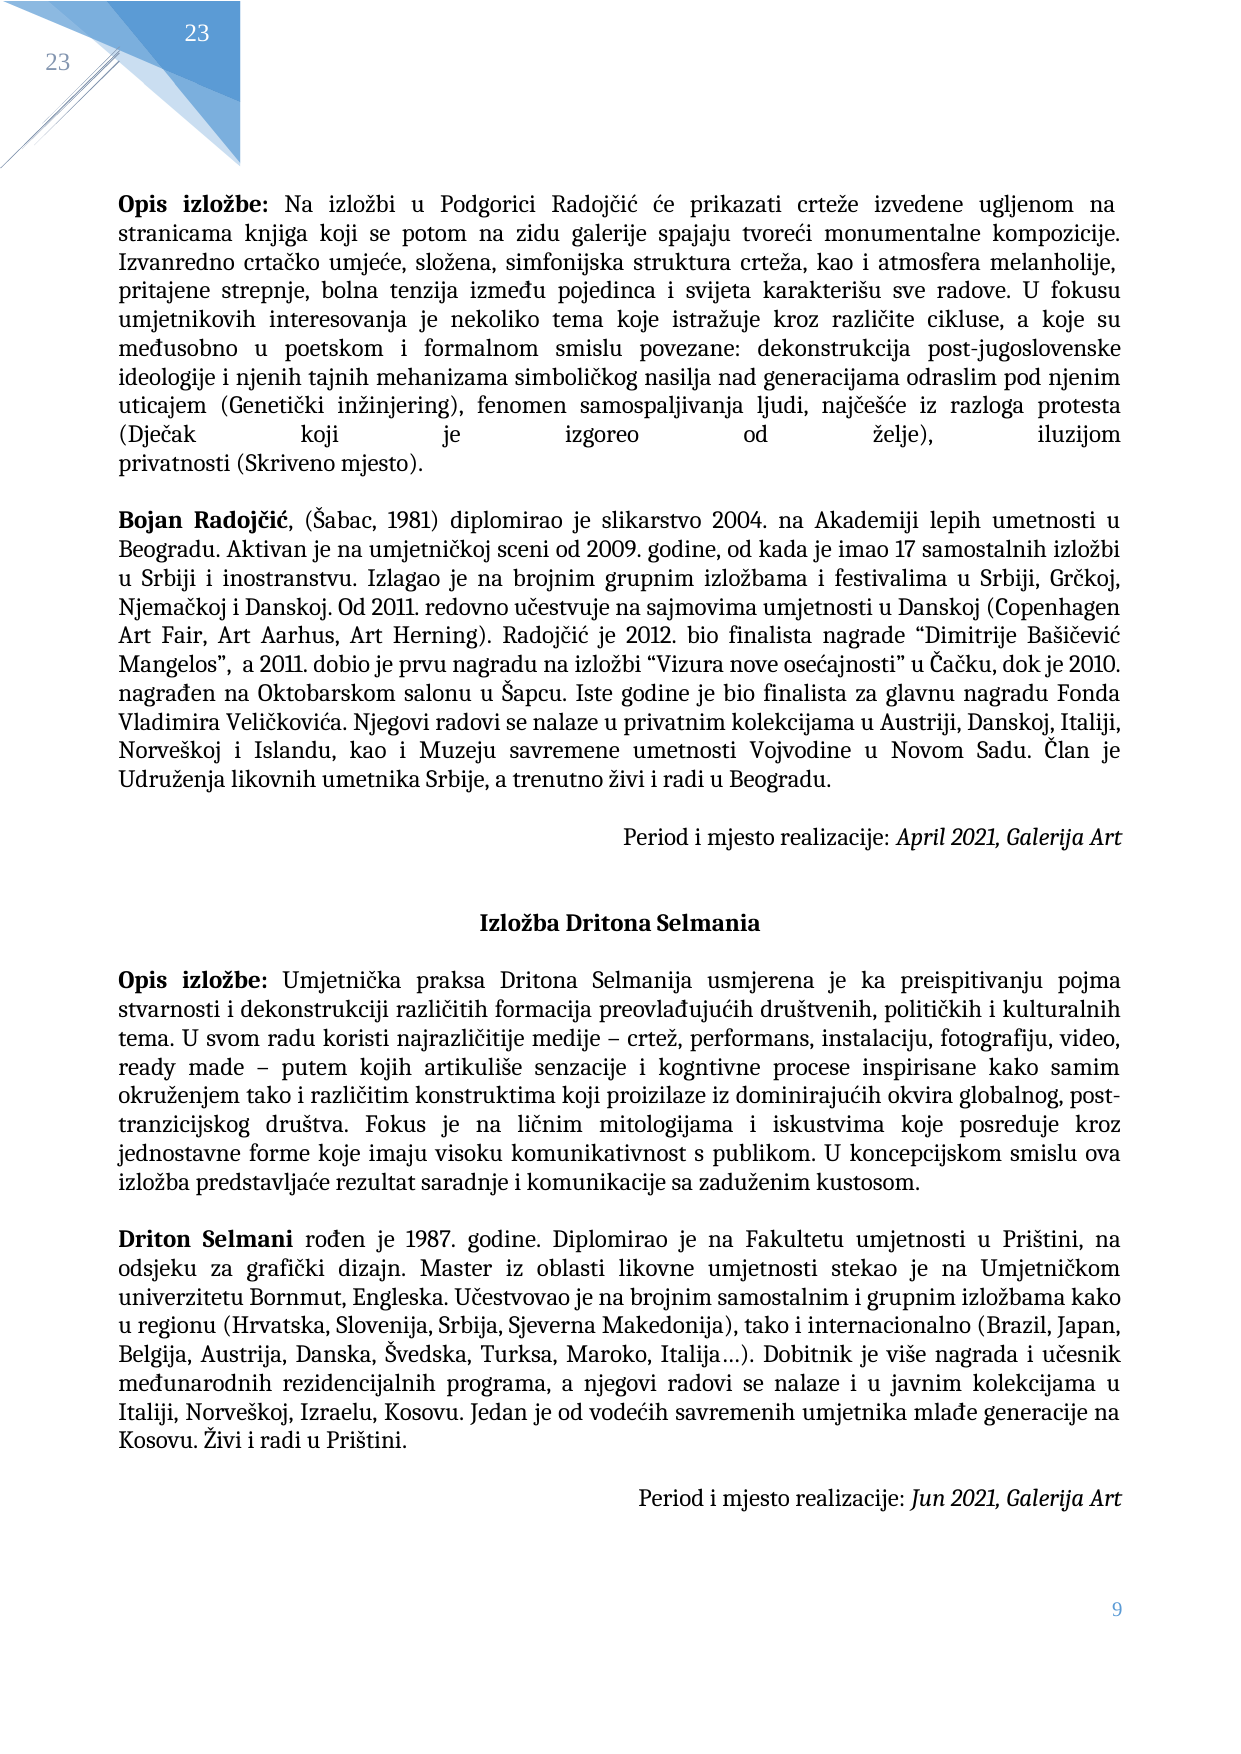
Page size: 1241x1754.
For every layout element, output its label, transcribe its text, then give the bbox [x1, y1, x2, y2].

text Opis izložbe: Na izložbi u Podgorici Radojčić će prikazati crteže izvedene ugljenom na stranicama knjiga koji se potom na zidu galerije spajaju tvoreći monumentalne kompozicije. Izvanredno crtačko umjeće, složena, simfonijska struktura crteža, kao i atmosfera melanholije, pritajene strepnje, bolna tenzija između pojedinca i svijeta karakterišu sve radove. U fokusu umjetnikovih interesovanja je nekoliko tema koje istražuje kroz različite cikluse, a koje su međusobno u poetskom i formalnom smislu povezane: dekonstrukcija post-jugoslovenske ideologije i njenih tajnih mehanizama simboličkog nasilja nad generacijama odraslim pod njenim uticajem (Genetički inžinjering), fenomen samospaljivanja ljudi, najčešće iz razloga protesta (Dječak koji je izgoreo od želje), iluzijom privatnosti (Skriveno mjesto). [118, 190, 1122, 477]
text Period i mjesto realizacije: April 2021, Galerija Art [118, 822, 1122, 851]
text Period i mjesto realizacije: Jun 2021, Galerija Art [118, 1484, 1122, 1512]
text Opis izložbe: Umjetnička praksa Dritona Selmanija usmjerena je ka preispitivanju pojma stvarnosti i dekonstrukciji različitih formacija preovlađujućih društvenih, političkih i kulturalnih tema. U svom radu koristi najrazličitije medije – crtež, performans, instalaciju, fotografiju, video, ready made – putem kojih artikuliše senzacije i kogntivne procese inspirisane kako samim okruženjem tako i različitim konstruktima koji proizilaze iz dominirajućih okvira globalnog, post-tranzicijskog društva. Fokus je na ličnim mitologijama i iskustvima koje posreduje kroz jednostavne forme koje imaju visoku komunikativnost s publikom. U koncepcijskom smislu ova izložba predstavljaće rezultat saradnje i komunikacije sa zaduženim kustosom. [118, 966, 1122, 1196]
text Izložba Dritona Selmania [118, 909, 1122, 937]
text Bojan Radojčić, (Šabac, 1981) diplomirao je slikarstvo 2004. na Akademiji lepih umetnosti u Beogradu. Aktivan je na umjetničkoj sceni od 2009. godine, od kada je imao 17 samostalnih izložbi u Srbiji i inostranstvu. Izlagao je na brojnim grupnim izložbama i festivalima u Srbiji, Grčkoj, Njemačkoj i Danskoj. Od 2011. redovno učestvuje na sajmovima umjetnosti u Danskoj (Copenhagen Art Fair, Art Aarhus, Art Herning). Radojčić je 2012. bio finalista nagrade “Dimitrije Bašičević Mangelos”, a 2011. dobio je prvu nagradu na izložbi “Vizura nove osećajnosti” u Čačku, dok je 2010. nagrađen na Oktobarskom salonu u Šapcu. Iste godine je bio finalista za glavnu nagradu Fonda Vladimira Veličkovića. Njegovi radovi se nalaze u privatnim kolekcijama u Austriji, Danskoj, Italiji, Norveškoj i Islandu, kao i Muzeju savremene umetnosti Vojvodine u Novom Sadu. Član je Udruženja likovnih umetnika Srbije, a trenutno živi i radi u Beogradu. [118, 506, 1122, 794]
text Driton Selmani rođen je 1987. godine. Diplomirao je na Fakultetu umjetnosti u Prištini, na odsjeku za grafički dizajn. Master iz oblasti likovne umjetnosti stekao je na Umjetničkom univerzitetu Bornmut, Engleska. Učestvovao je na brojnim samostalnim i grupnim izložbama kako u regionu (Hrvatska, Slovenija, Srbija, Sjeverna Makedonija), tako i internacionalno (Brazil, Japan, Belgija, Austrija, Danska, Švedska, Turksa, Maroko, Italija…). Dobitnik je više nagrada i učesnik međunarodnih rezidencijalnih programa, a njegovi radovi se nalaze i u javnim kolekcijama u Italiji, Norveškoj, Izraelu, Kosovu. Jedan je od vodećih savremenih umjetnika mlađe generacije na Kosovu. Živi i radi u Prištini. [118, 1225, 1122, 1455]
picture [1, 1, 241, 167]
